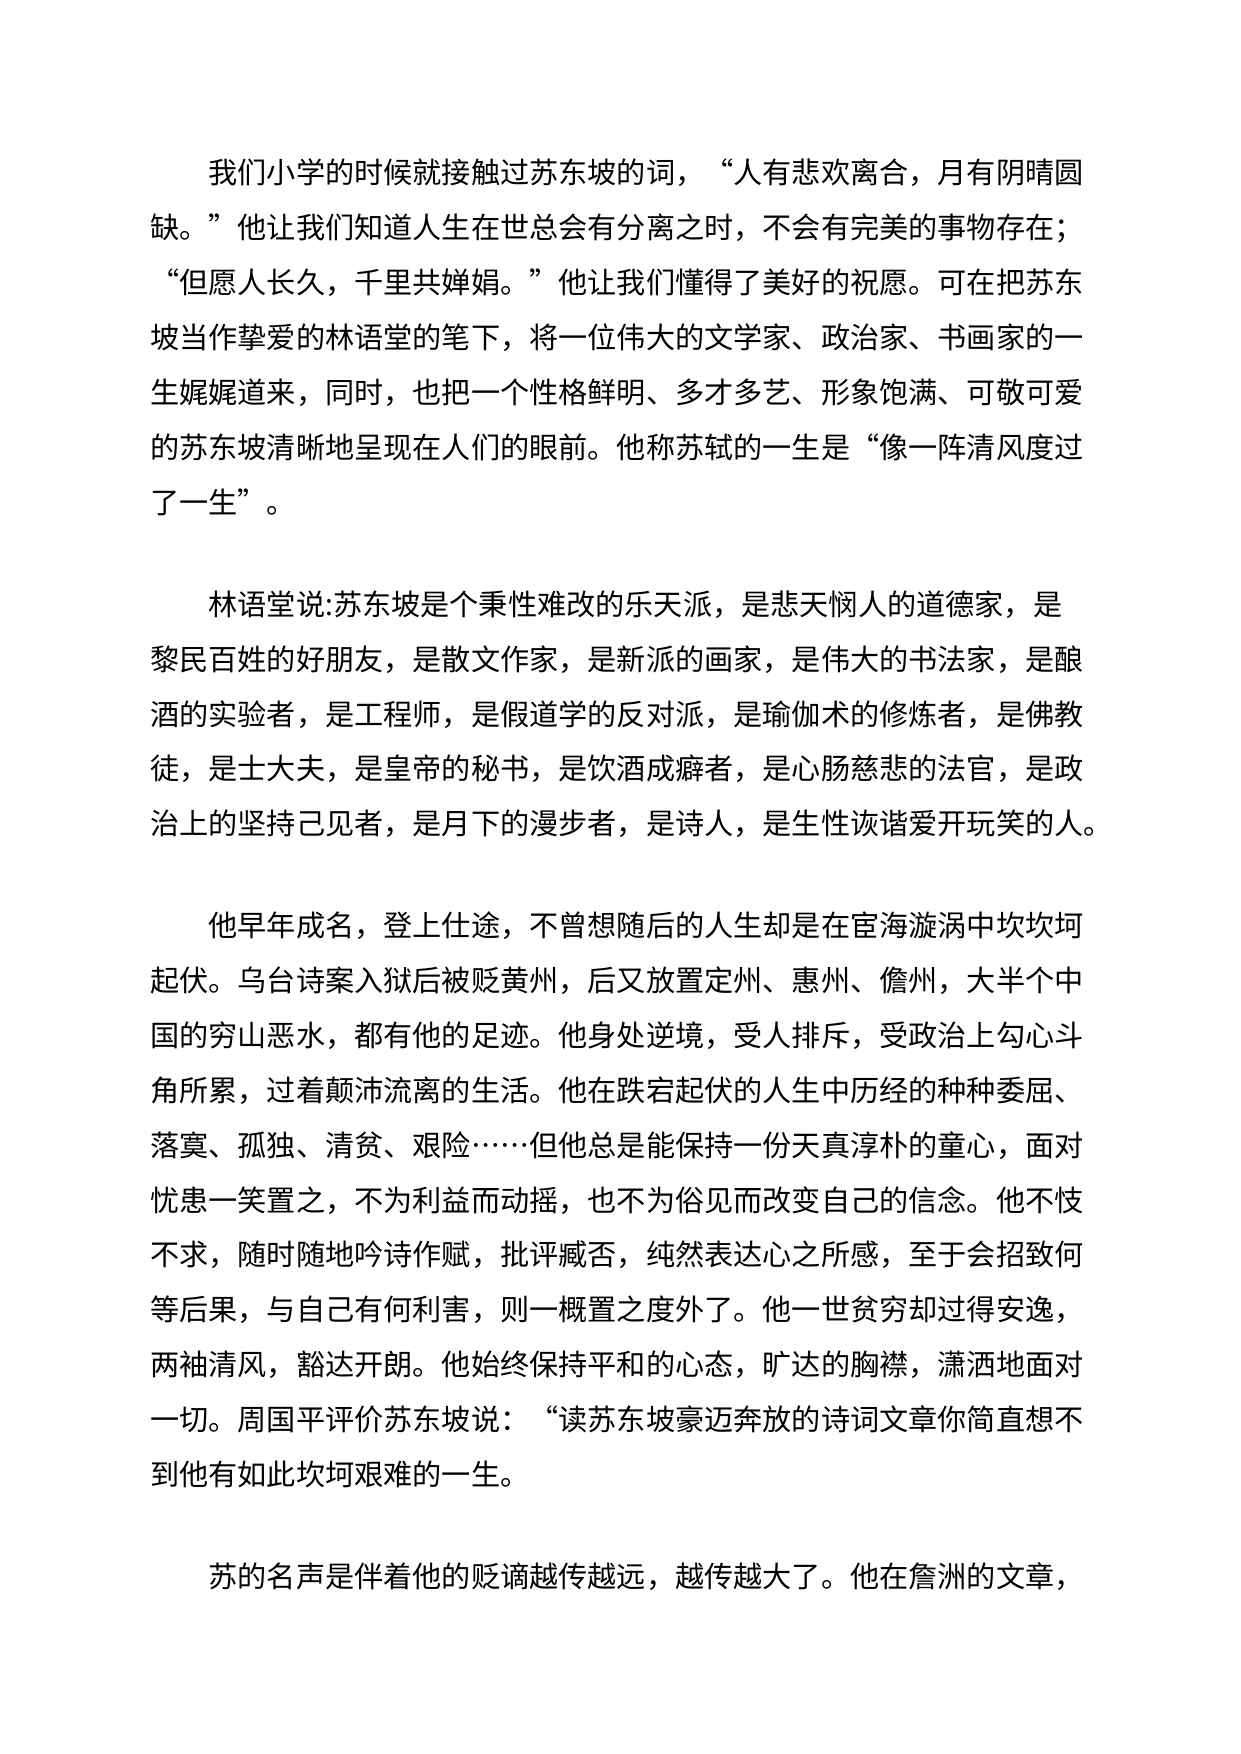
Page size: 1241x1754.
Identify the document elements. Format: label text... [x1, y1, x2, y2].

text 他早年成名，登上仕途，不曾想随后的人生却是在宦海漩涡中坎坎坷起伏。乌台诗案入狱后被贬黄州，后又放置定州、惠州、儋州，大半个中国的穷山恶水，都有他的足迹。他身处逆境，受人排斥，受政治上勾心斗角所累，过着颠沛流离的生活。他在跌宕起伏的人生中历经的种种委屈、落寞、孤独、清贫、艰险……但他总是能保持一份天真淳朴的童心，面对忧患一笑置之，不为利益而动摇，也不为俗见而改变自己的信念。他不忮不求，随时随地吟诗作赋，批评臧否，纯然表达心之所感，至于会招致何等后果，与自己有何利害，则一概置之度外了。他一世贫穷却过得安逸，两袖清风，豁达开朗。他始终保持平和的心态，旷达的胸襟，潇洒地面对一切。周国平评价苏东坡说：“读苏东坡豪迈奔放的诗词文章你简直想不到他有如此坎坷艰难的一生。 [150, 903, 1090, 1494]
text 林语堂说:苏东坡是个秉性难改的乐天派，是悲天悯人的道德家，是黎民百姓的好朋友，是散文作家，是新派的画家，是伟大的书法家，是酿酒的实验者，是工程师，是假道学的反对派，是瑜伽术的修炼者，是佛教徒，是士大夫，是皇帝的秘书，是饮酒成癖者，是心肠慈悲的法官，是政治上的坚持己见者，是月下的漫步者，是诗人，是生性诙谐爱开玩笑的人。 [150, 581, 1090, 843]
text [150, 1553, 1090, 1596]
text 我们小学的时候就接触过苏东坡的词，“人有悲欢离合，月有阴晴圆缺。”他让我们知道人生在世总会有分离之时，不会有完美的事物存在；“但愿人长久，千里共婵娟。”他让我们懂得了美好的祝愿。可在把苏东坡当作挚爱的林语堂的笔下，将一位伟大的文学家、政治家、书画家的一生娓娓道来，同时，也把一个性格鲜明、多才多艺、形象饱满、可敬可爱的苏东坡清晰地呈现在人们的眼前。他称苏轼的一生是“像一阵清风度过了一生”。 [150, 150, 1090, 522]
